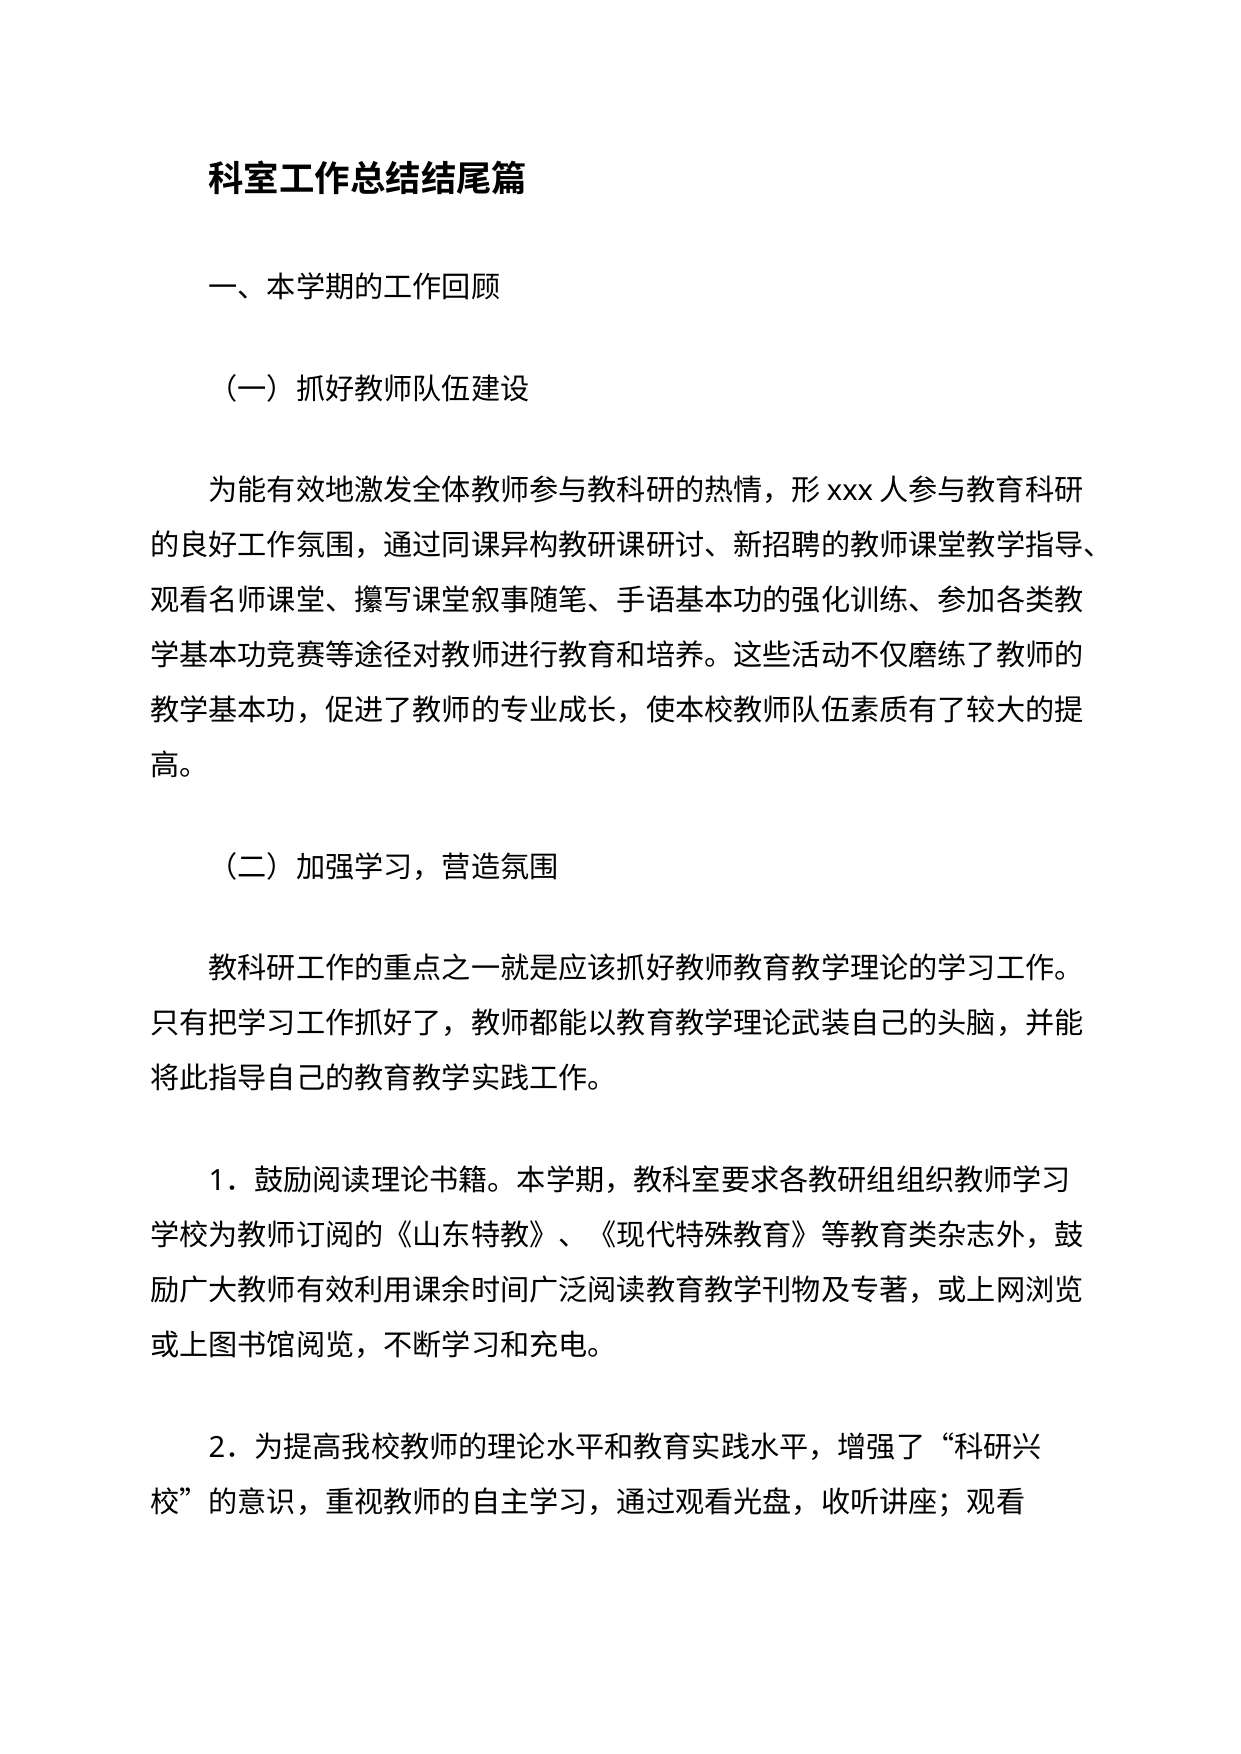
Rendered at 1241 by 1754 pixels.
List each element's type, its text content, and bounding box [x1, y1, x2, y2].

text 教科研工作的重点之一就是应该抓好教师教育教学理论的学习工作。只有把学习工作抓好了，教师都能以教育教学理论武装自己的头脑，并能将此指导自己的教育教学实践工作。 [150, 945, 1090, 1097]
text （一）抓好教师队伍建设 [150, 365, 1090, 407]
text （二）加强学习，营造氛围 [150, 843, 1090, 886]
text 一、本学期的工作回顾 [150, 263, 1090, 306]
text 2．为提高我校教师的理论水平和教育实践水平，增强了“科研兴校”的意识，重视教师的自主学习，通过观看光盘，收听讲座；观看 [150, 1423, 1090, 1521]
text 科室工作总结结尾篇 [150, 150, 1090, 201]
text 1．鼓励阅读理论书籍。本学期，教科室要求各教研组组织教师学习学校为教师订阅的《山东特教》、《现代特殊教育》等教育类杂志外，鼓励广大教师有效利用课余时间广泛阅读教育教学刊物及专著，或上网浏览或上图书馆阅览，不断学习和充电。 [150, 1157, 1090, 1364]
text 为能有效地激发全体教师参与教科研的热情，形xxx人参与教育科研的良好工作氛围，通过同课异构教研课研讨、新招聘的教师课堂教学指导、观看名师课堂、攥写课堂叙事随笔、手语基本功的强化训练、参加各类教学基本功竞赛等途径对教师进行教育和培养。这些活动不仅磨练了教师的教学基本功，促进了教师的专业成长，使本校教师队伍素质有了较大的提高。 [150, 467, 1090, 784]
